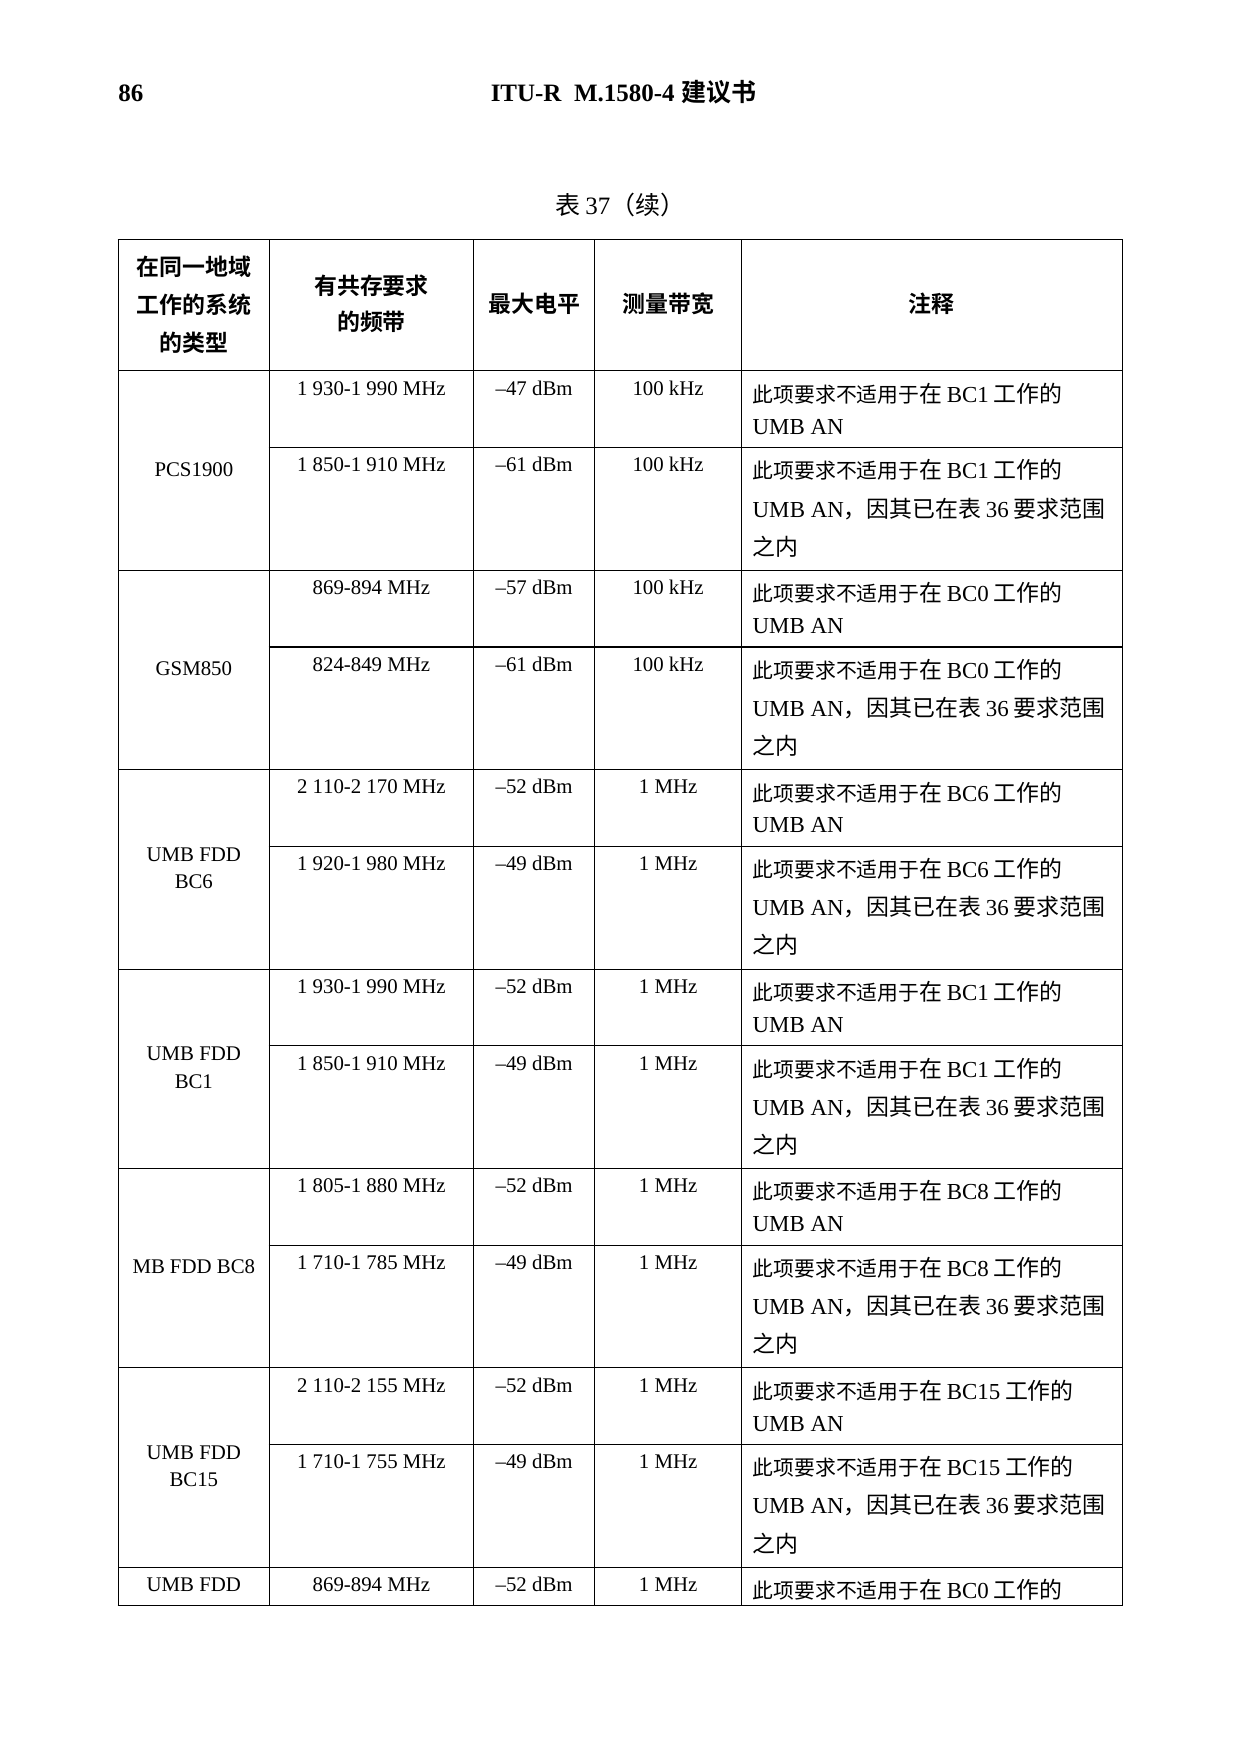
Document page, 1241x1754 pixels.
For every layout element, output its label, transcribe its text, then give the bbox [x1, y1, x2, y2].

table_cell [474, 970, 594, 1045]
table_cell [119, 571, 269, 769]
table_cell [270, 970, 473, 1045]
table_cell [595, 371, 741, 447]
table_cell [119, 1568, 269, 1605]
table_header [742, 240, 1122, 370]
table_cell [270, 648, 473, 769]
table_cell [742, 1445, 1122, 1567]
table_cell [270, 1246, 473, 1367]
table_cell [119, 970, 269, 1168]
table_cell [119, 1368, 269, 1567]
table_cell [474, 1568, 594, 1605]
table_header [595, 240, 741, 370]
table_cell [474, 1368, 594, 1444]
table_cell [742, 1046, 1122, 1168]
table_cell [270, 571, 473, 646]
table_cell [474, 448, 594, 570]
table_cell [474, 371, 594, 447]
text 表37（续） [118, 185, 1122, 221]
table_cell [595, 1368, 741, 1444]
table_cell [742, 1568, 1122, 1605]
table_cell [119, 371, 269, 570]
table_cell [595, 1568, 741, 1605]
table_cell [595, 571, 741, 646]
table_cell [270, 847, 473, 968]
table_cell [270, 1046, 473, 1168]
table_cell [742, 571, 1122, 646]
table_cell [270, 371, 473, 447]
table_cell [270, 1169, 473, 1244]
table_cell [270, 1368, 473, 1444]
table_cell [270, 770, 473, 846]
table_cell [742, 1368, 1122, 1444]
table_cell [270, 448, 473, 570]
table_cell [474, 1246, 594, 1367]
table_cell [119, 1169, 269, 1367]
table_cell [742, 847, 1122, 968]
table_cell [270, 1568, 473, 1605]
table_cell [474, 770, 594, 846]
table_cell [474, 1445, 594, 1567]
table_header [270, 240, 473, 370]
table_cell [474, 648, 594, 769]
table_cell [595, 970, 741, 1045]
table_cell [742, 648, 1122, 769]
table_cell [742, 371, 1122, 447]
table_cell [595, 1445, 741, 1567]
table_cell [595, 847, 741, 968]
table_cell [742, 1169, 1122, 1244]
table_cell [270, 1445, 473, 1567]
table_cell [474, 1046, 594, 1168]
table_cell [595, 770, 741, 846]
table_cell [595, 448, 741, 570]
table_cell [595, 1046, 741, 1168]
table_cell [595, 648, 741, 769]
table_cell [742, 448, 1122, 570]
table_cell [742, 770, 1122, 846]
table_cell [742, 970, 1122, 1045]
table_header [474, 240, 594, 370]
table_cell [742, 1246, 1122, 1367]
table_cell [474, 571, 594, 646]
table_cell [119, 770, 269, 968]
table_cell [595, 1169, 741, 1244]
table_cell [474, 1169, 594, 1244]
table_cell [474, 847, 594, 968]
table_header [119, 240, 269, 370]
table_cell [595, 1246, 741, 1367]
